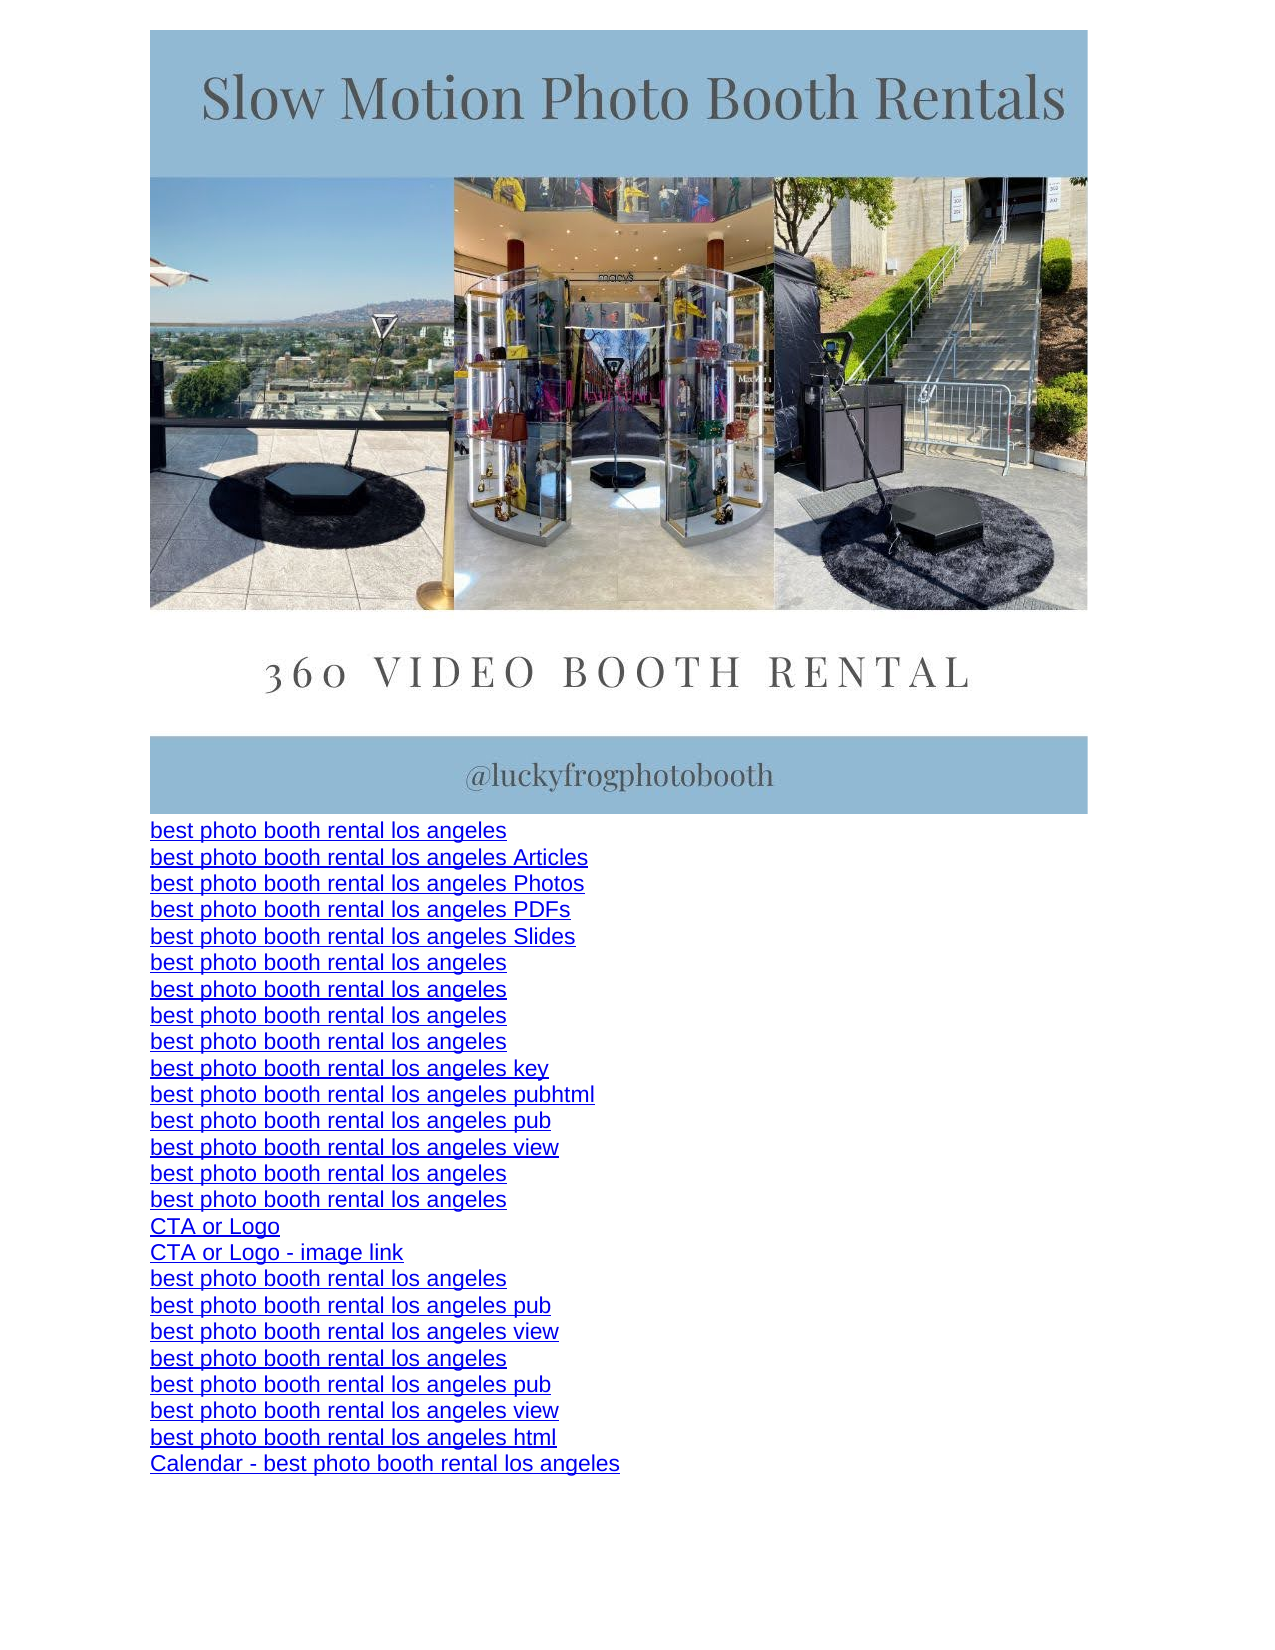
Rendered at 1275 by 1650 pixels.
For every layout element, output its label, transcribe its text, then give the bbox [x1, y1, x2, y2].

text best photo booth rental los angeles key [150, 1054, 1125, 1081]
text best photo booth rental los angeles pub [150, 1292, 1125, 1318]
text CTA or Logo - image link [150, 1239, 1125, 1265]
text best photo booth rental los angeles [150, 1160, 1125, 1186]
text best photo booth rental los angeles [150, 1344, 1125, 1371]
text best photo booth rental los angeles [150, 976, 1125, 1002]
text best photo booth rental los angeles [150, 1002, 1125, 1028]
text best photo booth rental los angeles view [150, 1318, 1125, 1344]
picture [150, 30, 1088, 814]
text best photo booth rental los angeles pub [150, 1107, 1125, 1134]
text best photo booth rental los angeles view [150, 1397, 1125, 1423]
text best photo booth rental los angeles view [150, 1134, 1125, 1160]
text best photo booth rental los angeles Articles [150, 844, 1125, 870]
text best photo booth rental los angeles [150, 1265, 1125, 1292]
text best photo booth rental los angeles PDFs [150, 896, 1125, 923]
text best photo booth rental los angeles [150, 817, 1125, 844]
text best photo booth rental los angeles [150, 1186, 1125, 1213]
text best photo booth rental los angeles pub [150, 1371, 1125, 1397]
text best photo booth rental los angeles Slides [150, 923, 1125, 949]
text best photo booth rental los angeles Photos [150, 870, 1125, 896]
text best photo booth rental los angeles [150, 949, 1125, 976]
text best photo booth rental los angeles pubhtml [150, 1081, 1125, 1107]
text Calendar - best photo booth rental los angeles [150, 1450, 1125, 1476]
text best photo booth rental los angeles html [150, 1423, 1125, 1450]
text CTA or Logo [150, 1213, 1125, 1239]
text best photo booth rental los angeles [150, 1028, 1125, 1054]
